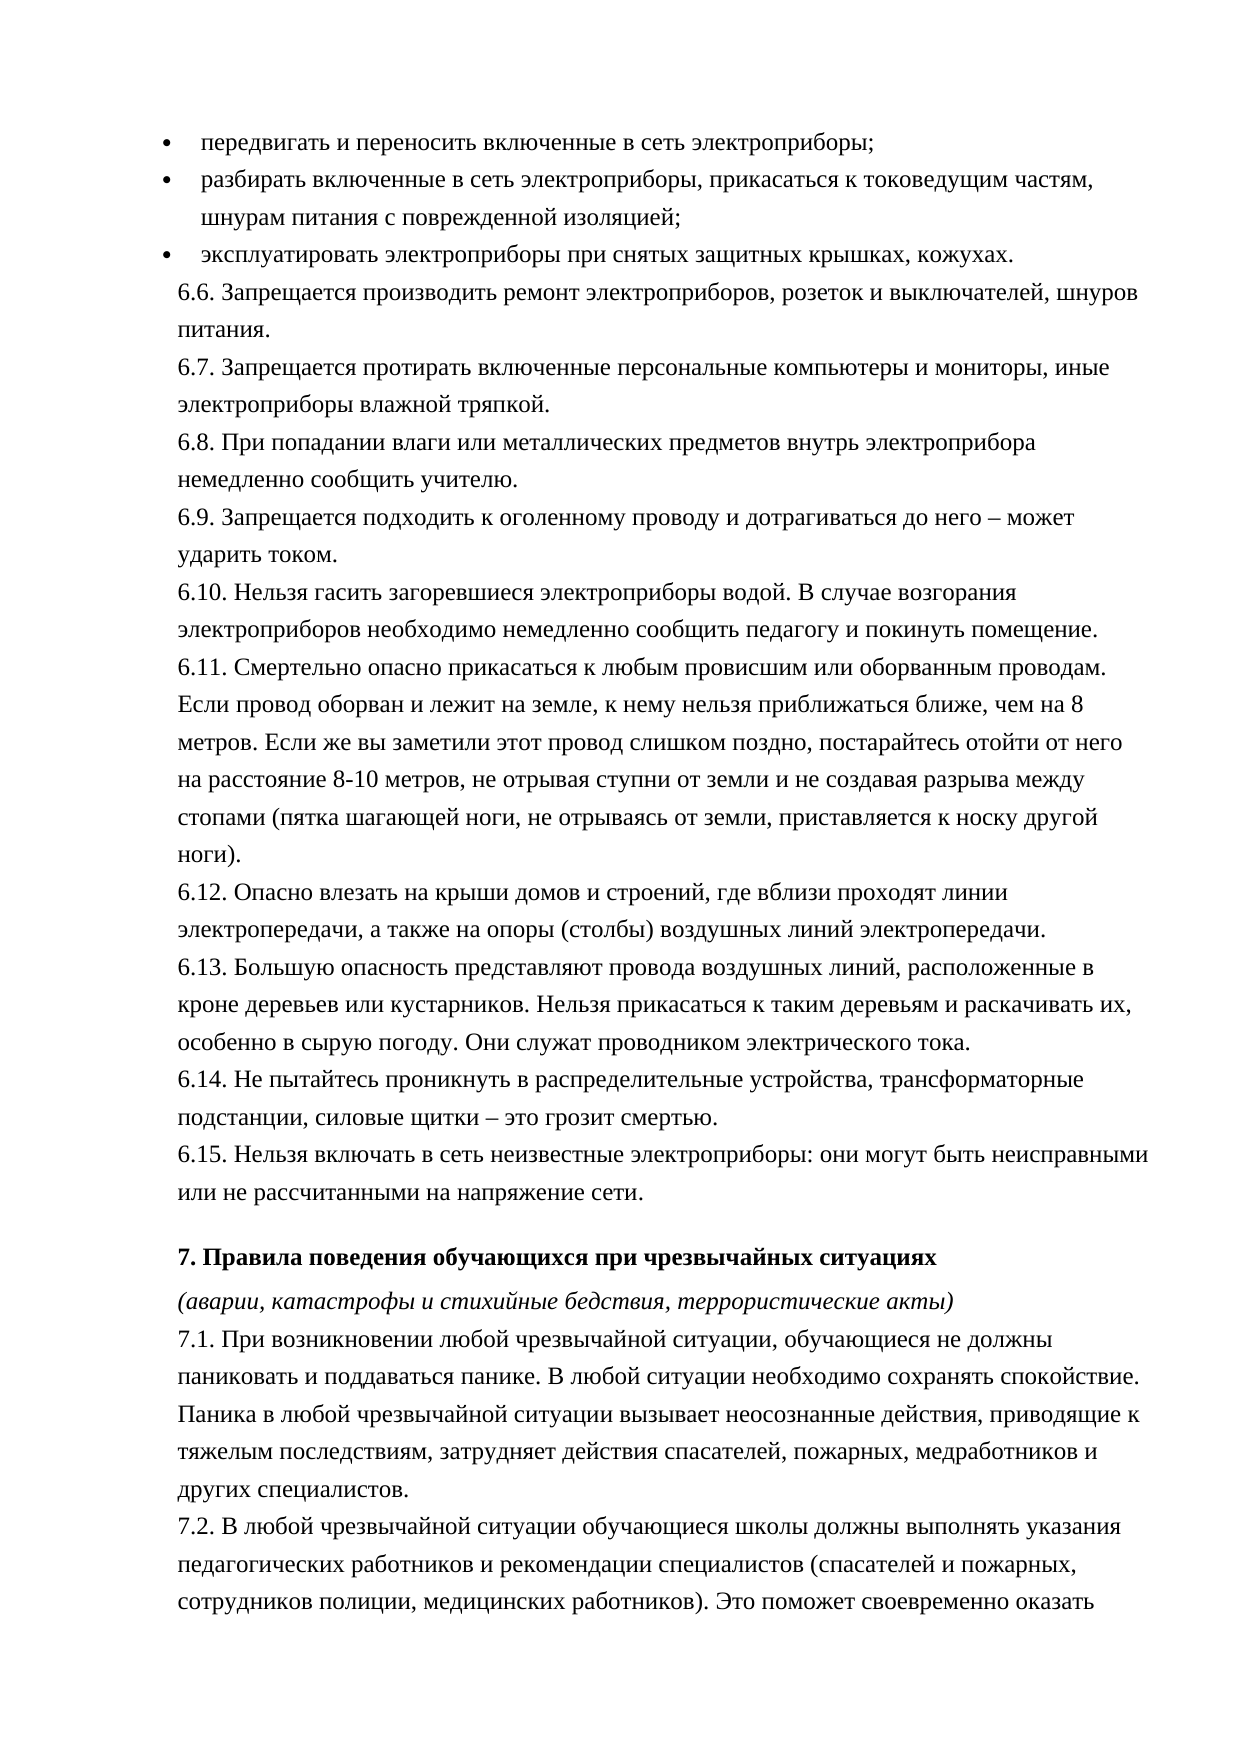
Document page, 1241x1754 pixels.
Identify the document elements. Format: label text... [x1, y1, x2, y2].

text 6.6. Запрещается производить ремонт электроприборов, розеток и выключателей, шнуров питания. 6.7. Запрещается протирать включенные персональные компьютеры и мониторы, иные электроприборы влажной тряпкой. 6.8. При попадании влаги или металлических предметов внутрь электроприбора немедленно сообщить учителю. 6.9. Запрещается подходить к оголенному проводу и дотрагиваться до него – может ударить током. 6.10. Нельзя гасить загоревшиеся электроприборы водой. В случае возгорания электроприборов необходимо немедленно сообщить педагогу и покинуть помещение. 6.11. Смертельно опасно прикасаться к любым провисшим или оборванным проводам. Если провод оборван и лежит на земле, к нему нельзя приближаться ближе, чем на 8 метров. Если же вы заметили этот провод слишком поздно, постарайтесь отойти от него на расстояние 8-10 метров, не отрывая ступни от земли и не создавая разрыва между стопами (пятка шагающей ноги, не отрываясь от земли, приставляется к носку другой ноги). 6.12. Опасно влезать на крыши домов и строений, где вблизи проходят линии электропередачи, а также на опоры (столбы) воздушных линий электропередачи. 6.13. Большую опасность представляют провода воздушных линий, расположенные в кроне деревьев или кустарников. Нельзя прикасаться к таким деревьям и раскачивать их, особенно в сырую погоду. Они служат проводником электрического тока. 6.14. Не пытайтесь проникнуть в распределительные устройства, трансформаторные подстанции, силовые щитки – это грозит смертью. 6.15. Нельзя включать в сеть неизвестные электроприборы: они могут быть неисправными или не рассчитанными на напряжение сети. [177, 268, 1152, 1206]
list разбирать включенные в сеть электроприборы, прикасаться к токоведущим частям, шнурам питания с поврежденной изоляцией; [163, 156, 1152, 231]
list передвигать и переносить включенные в сеть электроприборы; [163, 118, 1152, 156]
list эксплуатировать электроприборы при снятых защитных крышках, кожухах. [163, 231, 1152, 268]
text 7. Правила поведения обучающихся при чрезвычайных ситуациях [177, 1242, 1152, 1270]
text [177, 1277, 1152, 1615]
